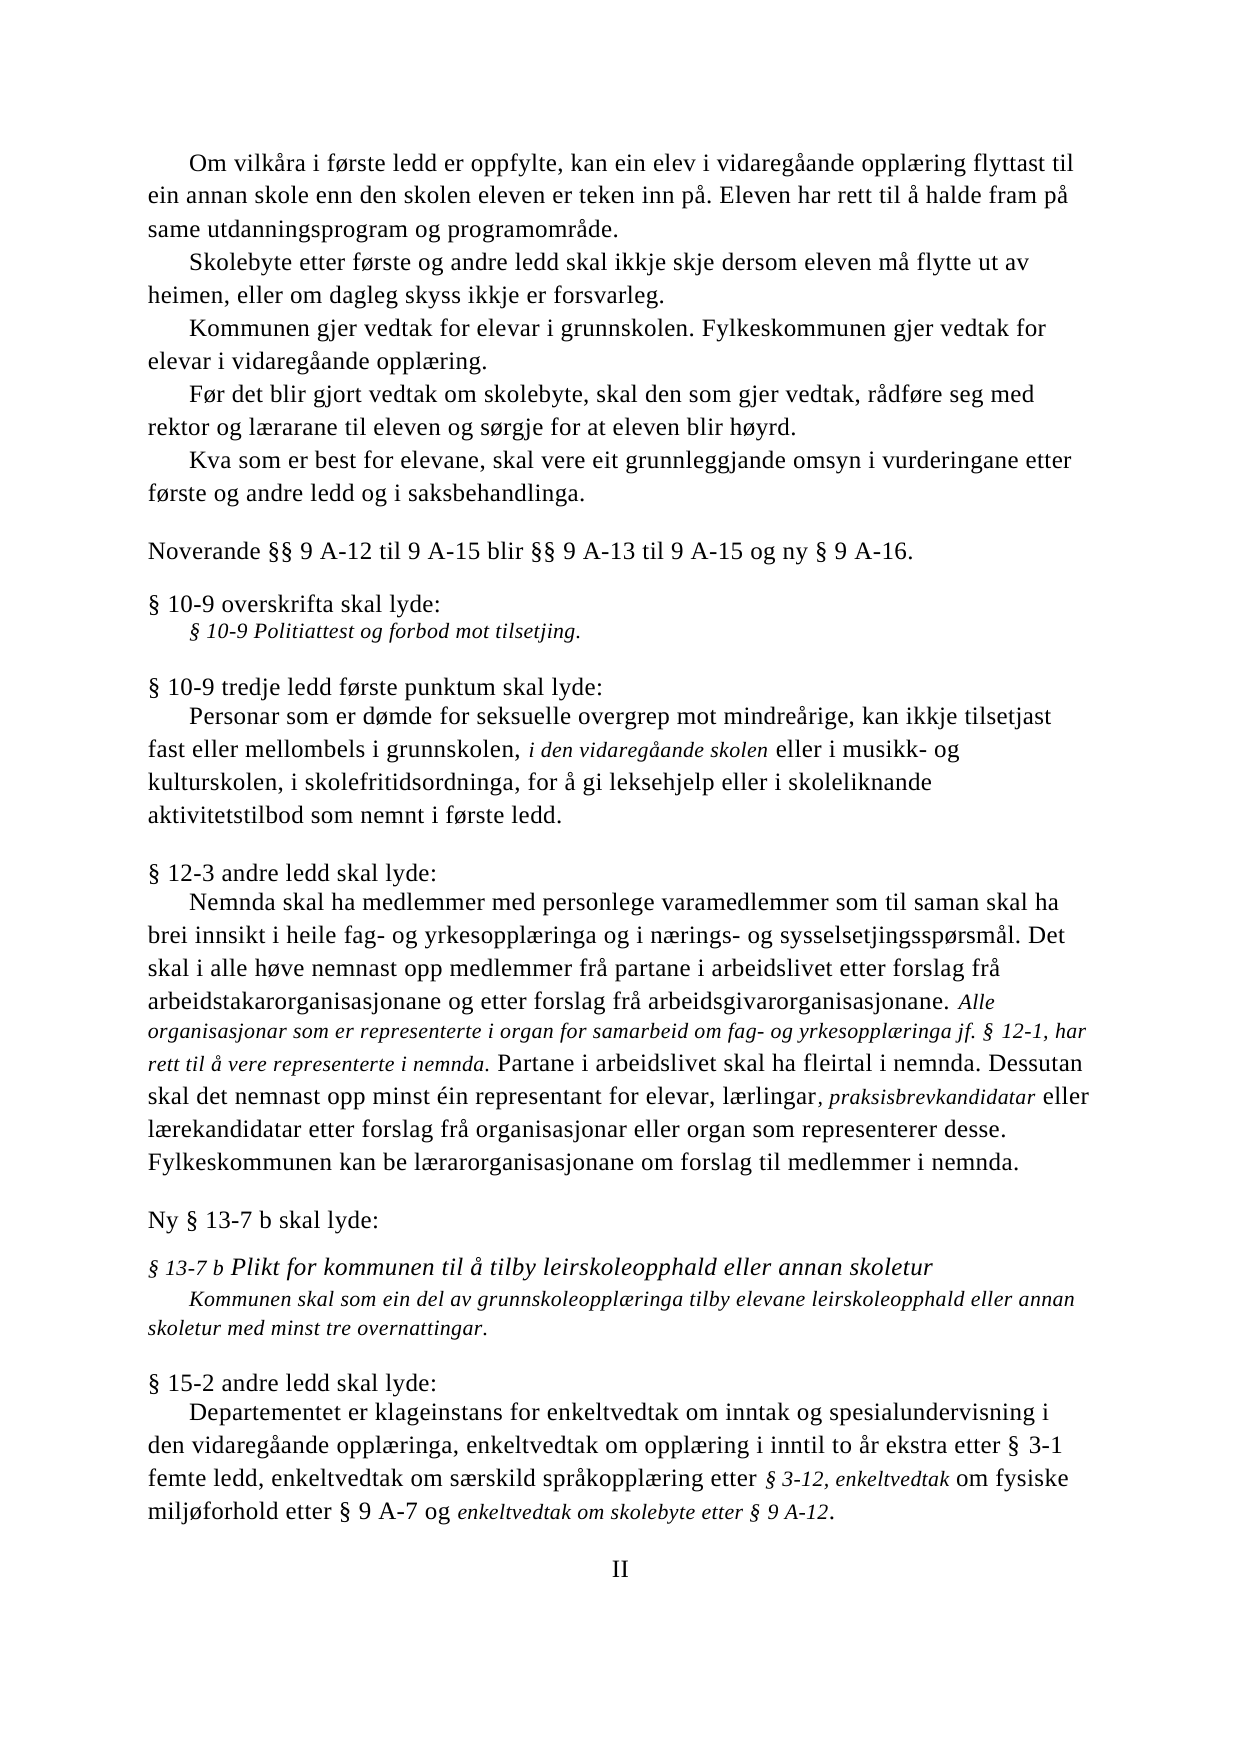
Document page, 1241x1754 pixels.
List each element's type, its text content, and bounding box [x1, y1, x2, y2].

text Før det blir gjort vedtak om skolebyte, skal den som gjer vedtak, rådføre seg med rektor og lærarane til eleven og sørgje for at eleven blir høyrd. [148, 379, 1093, 441]
text § 10-9 overskrifta skal lyde: [148, 589, 1093, 618]
text Kva som er best for elevane, skal vere eit grunnleggjande omsyn i vurderingane etter første og andre ledd og i saksbehandlinga. [148, 445, 1093, 507]
text Ny § 13-7 b skal lyde: [148, 1205, 1093, 1234]
text Skolebyte etter første og andre ledd skal ikkje skje dersom eleven må flytte ut av heimen, eller om dagleg skyss ikkje er forsvarleg. [148, 247, 1093, 308]
text Om vilkåra i første ledd er oppfylte, kan ein elev i vidaregåande opplæring flyttast til ein annan skole enn den skolen eleven er teken inn på. Eleven har rett til å halde fram på same utdanningsprogram og programområde. [148, 148, 1093, 242]
text Departementet er klageinstans for enkeltvedtak om inntak og spesialundervisning i den vidaregåande opplæringa, enkeltvedtak om opplæring i inntil to år ekstra etter § 3-1 femte ledd, enkeltvedtak om særskild språkopplæring etter § 3-12, enkeltvedtak om fysiske miljøforhold etter § 9 A-7 og enkeltvedtak om skolebyte etter § 9 A-12. [148, 1397, 1093, 1525]
text Noverande §§ 9 A-12 til 9 A-15 blir §§ 9 A-13 til 9 A-15 og ny § 9 A-16. [148, 536, 1093, 564]
text Kommunen skal som ein del av grunnskoleopplæringa tilby elevane leirskoleopphald eller annan skoletur med minst tre overnattingar. [148, 1286, 1093, 1340]
text § 12-3 andre ledd skal lyde: [148, 858, 1093, 887]
text II [148, 1554, 1093, 1583]
text § 10-9 tredje ledd første punktum skal lyde: [148, 672, 1093, 701]
text § 13-7 b Plikt for kommunen til å tilby leirskoleopphald eller annan skoletur [148, 1252, 1093, 1281]
text § 10-9 Politiattest og forbod mot tilsetjing. [148, 618, 1093, 643]
text § 15-2 andre ledd skal lyde: [148, 1368, 1093, 1397]
text Nemnda skal ha medlemmer med personlege varamedlemmer som til saman skal ha brei innsikt i heile fag- og yrkesopplæringa og i nærings- og sysselsetjingsspørsmål. Det skal i alle høve nemnast opp medlemmer frå partane i arbeidslivet etter forslag frå arbeidstakarorganisasjonane og etter forslag frå arbeidsgivarorganisasjonane. Alle organisasjonar som er representerte i organ for samarbeid om fag- og yrkesopplæringa jf. § 12-1, har rett til å vere representerte i nemnda. Partane i arbeidslivet skal ha fleirtal i nemnda. Dessutan skal det nemnast opp minst éin representant for elevar, lærlingar, praksisbrevkandidatar eller lærekandidatar etter forslag frå organisasjonar eller organ som representerer desse. Fylkeskommunen kan be lærarorganisasjonane om forslag til medlemmer i nemnda. [148, 887, 1093, 1176]
text Kommunen gjer vedtak for elevar i grunnskolen. Fylkeskommunen gjer vedtak for elevar i vidaregåande opplæring. [148, 313, 1093, 374]
text Personar som er dømde for seksuelle overgrep mot mindreårige, kan ikkje tilsetjast fast eller mellombels i grunnskolen, i den vidaregåande skolen eller i musikk- og kulturskolen, i skolefritidsordninga, for å gi leksehjelp eller i skoleliknande aktivitetstilbod som nemnt i første ledd. [148, 701, 1093, 829]
